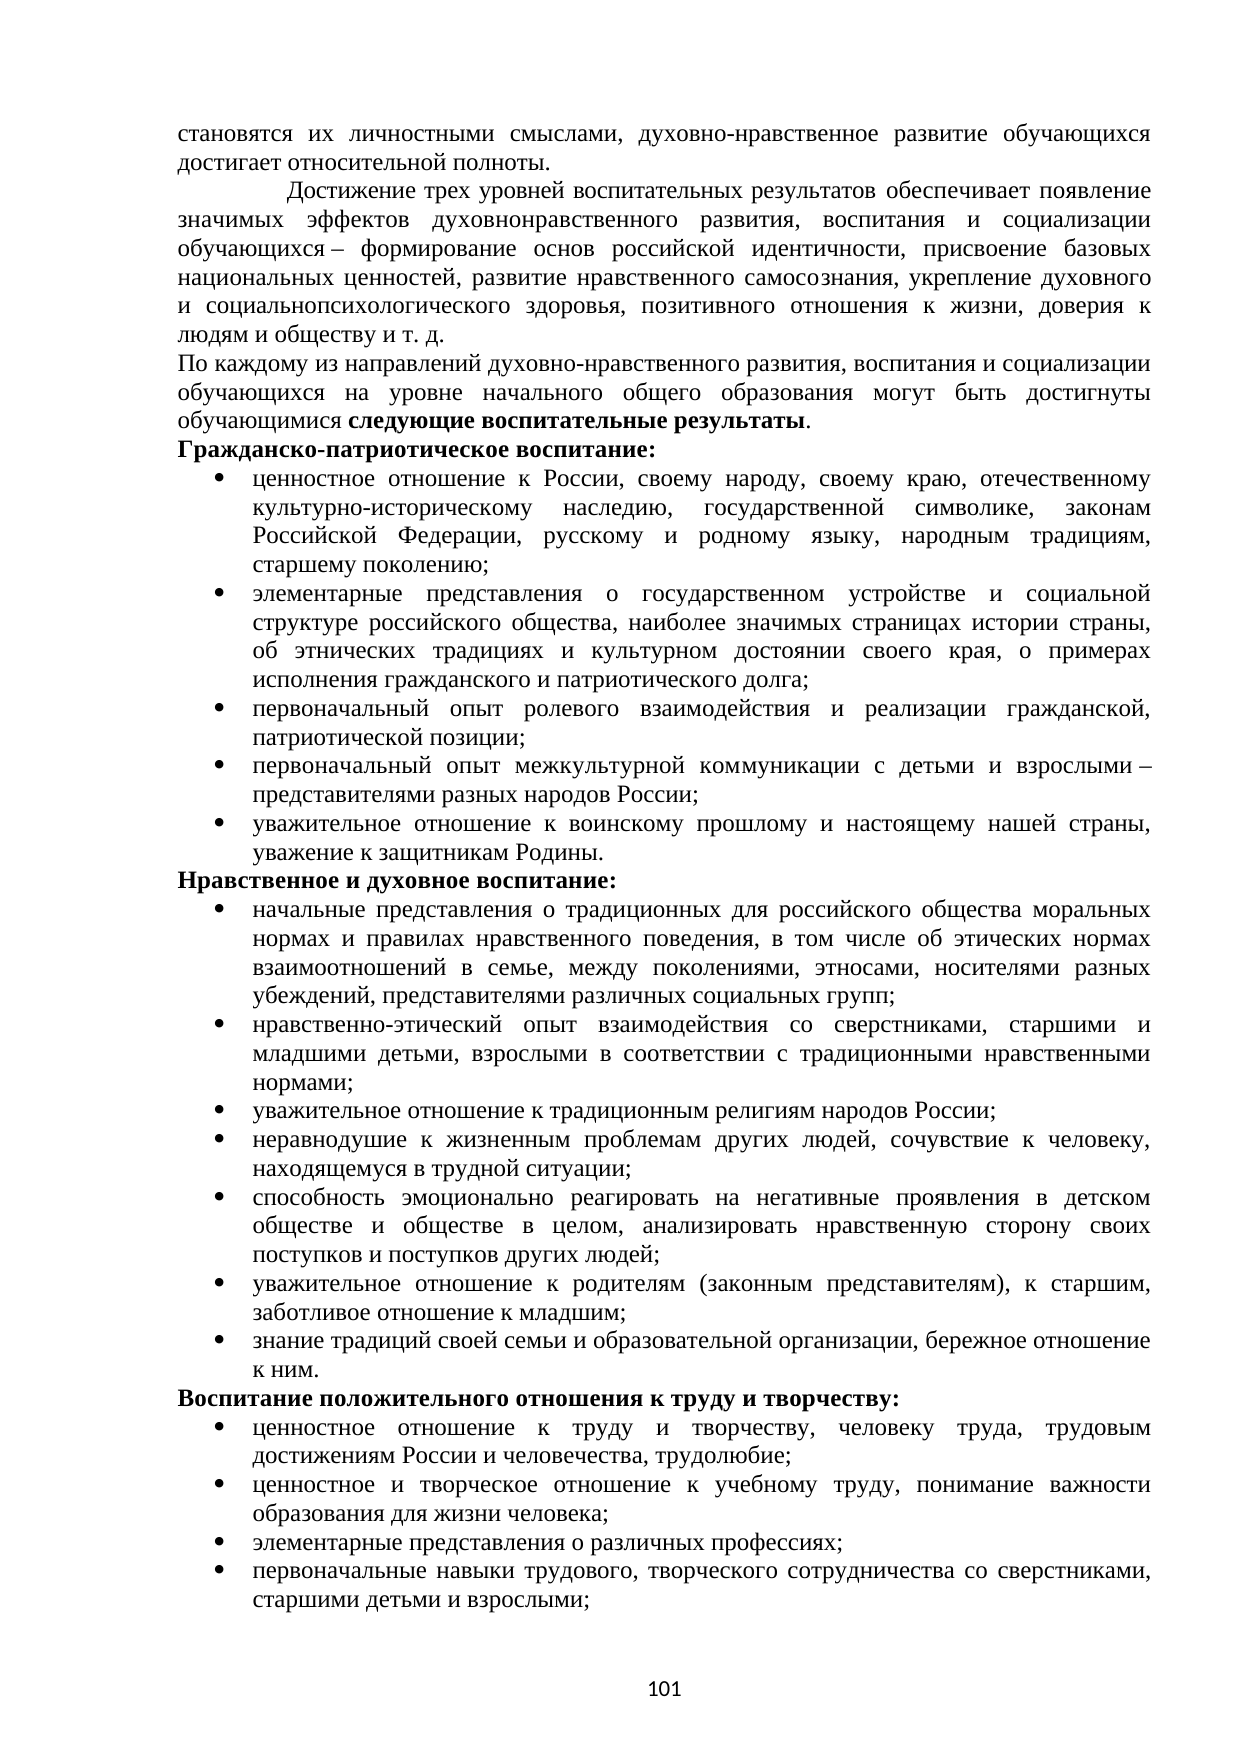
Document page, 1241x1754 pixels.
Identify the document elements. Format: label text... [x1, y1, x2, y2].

list уважительное отношение к традиционным религиям народов России; [215, 1096, 1152, 1124]
list ценностное отношение к труду и творчеству, человеку труда, трудовым достижениям России и человечества, трудолюбие; [215, 1412, 1152, 1469]
list ценностное и творческое отношение к учебному труду, понимание важности образования для жизни человека; [215, 1469, 1152, 1527]
list уважительное отношение к родителям (законным представителям), к старшим, заботливое отношение к младшим; [215, 1268, 1152, 1326]
list уважительное отношение к воинскому прошлому и настоящему нашей страны, уважение к защитникам Родины. [215, 808, 1152, 866]
list первоначальный опыт межкультурной коммуникации с детьми и взрослыми – представителями разных народов России; [215, 751, 1152, 808]
list ценностное отношение к России, своему народу, своему краю, отечественному культурно-историческому наследию, государственной символике, законам Российской Федерации, русскому и родному языку, народным традициям, старшему поколению; [215, 463, 1152, 578]
text Гражданско-патриотическое воспитание: [177, 434, 1152, 463]
text По каждому из направлений духовно-нравственного развития, воспитания и социализации обучающихся на уровне начального общего образования могут быть достигнуты обучающимися следующие воспитательные результаты. [177, 348, 1152, 434]
list знание традиций своей семьи и образовательной организации, бережное отношение к ним. [215, 1326, 1152, 1383]
text Нравственное и духовное воспитание: [177, 866, 1152, 894]
list элементарные представления о различных профессиях; [215, 1527, 1152, 1556]
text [177, 118, 1152, 176]
list начальные представления о традиционных для российского общества моральных нормах и правилах нравственного поведения, в том числе об этических нормах взаимоотношений в семье, между поколениями, этносами, носителями разных убеждений, представителями различных социальных групп; [215, 894, 1152, 1009]
list способность эмоционально реагировать на негативные проявления в детском обществе и обществе в целом, анализировать нравственную сторону своих поступков и поступков других людей; [215, 1182, 1152, 1268]
text Воспитание положительного отношения к труду и творчеству: [177, 1383, 1152, 1412]
list элементарные представления о государственном устройстве и социальной структуре российского общества, наиболее значимых страницах истории страны, об этнических традициях и культурном достоянии своего края, о примерах исполнения гражданского и патриотического долга; [215, 578, 1152, 693]
list неравнодушие к жизненным проблемам других людей, сочувствие к человеку, находящемуся в трудной ситуации; [215, 1124, 1152, 1182]
list нравственно-этический опыт взаимодействия со сверстниками, старшими и младшими детьми, взрослыми в соответствии с традиционными нравственными нормами; [215, 1009, 1152, 1096]
list первоначальные навыки трудового, творческого сотрудничества со сверстниками, старшими детьми и взрослыми; [215, 1556, 1152, 1613]
list первоначальный опыт ролевого взаимодействия и реализации гражданской, патриотической позиции; [215, 693, 1152, 751]
text Достижение трех уровней воспитательных результатов обеспечивает появление значимых эффектов духовно­нравственного развития, воспитания и социализации обучающихся – формирование основ российской идентичности, присвоение базовых национальных ценностей, развитие нравственного самосознания, укрепление духовного и социально­психологического здоровья, позитивного отношения к жизни, доверия к людям и обществу и т. д. [177, 176, 1152, 348]
